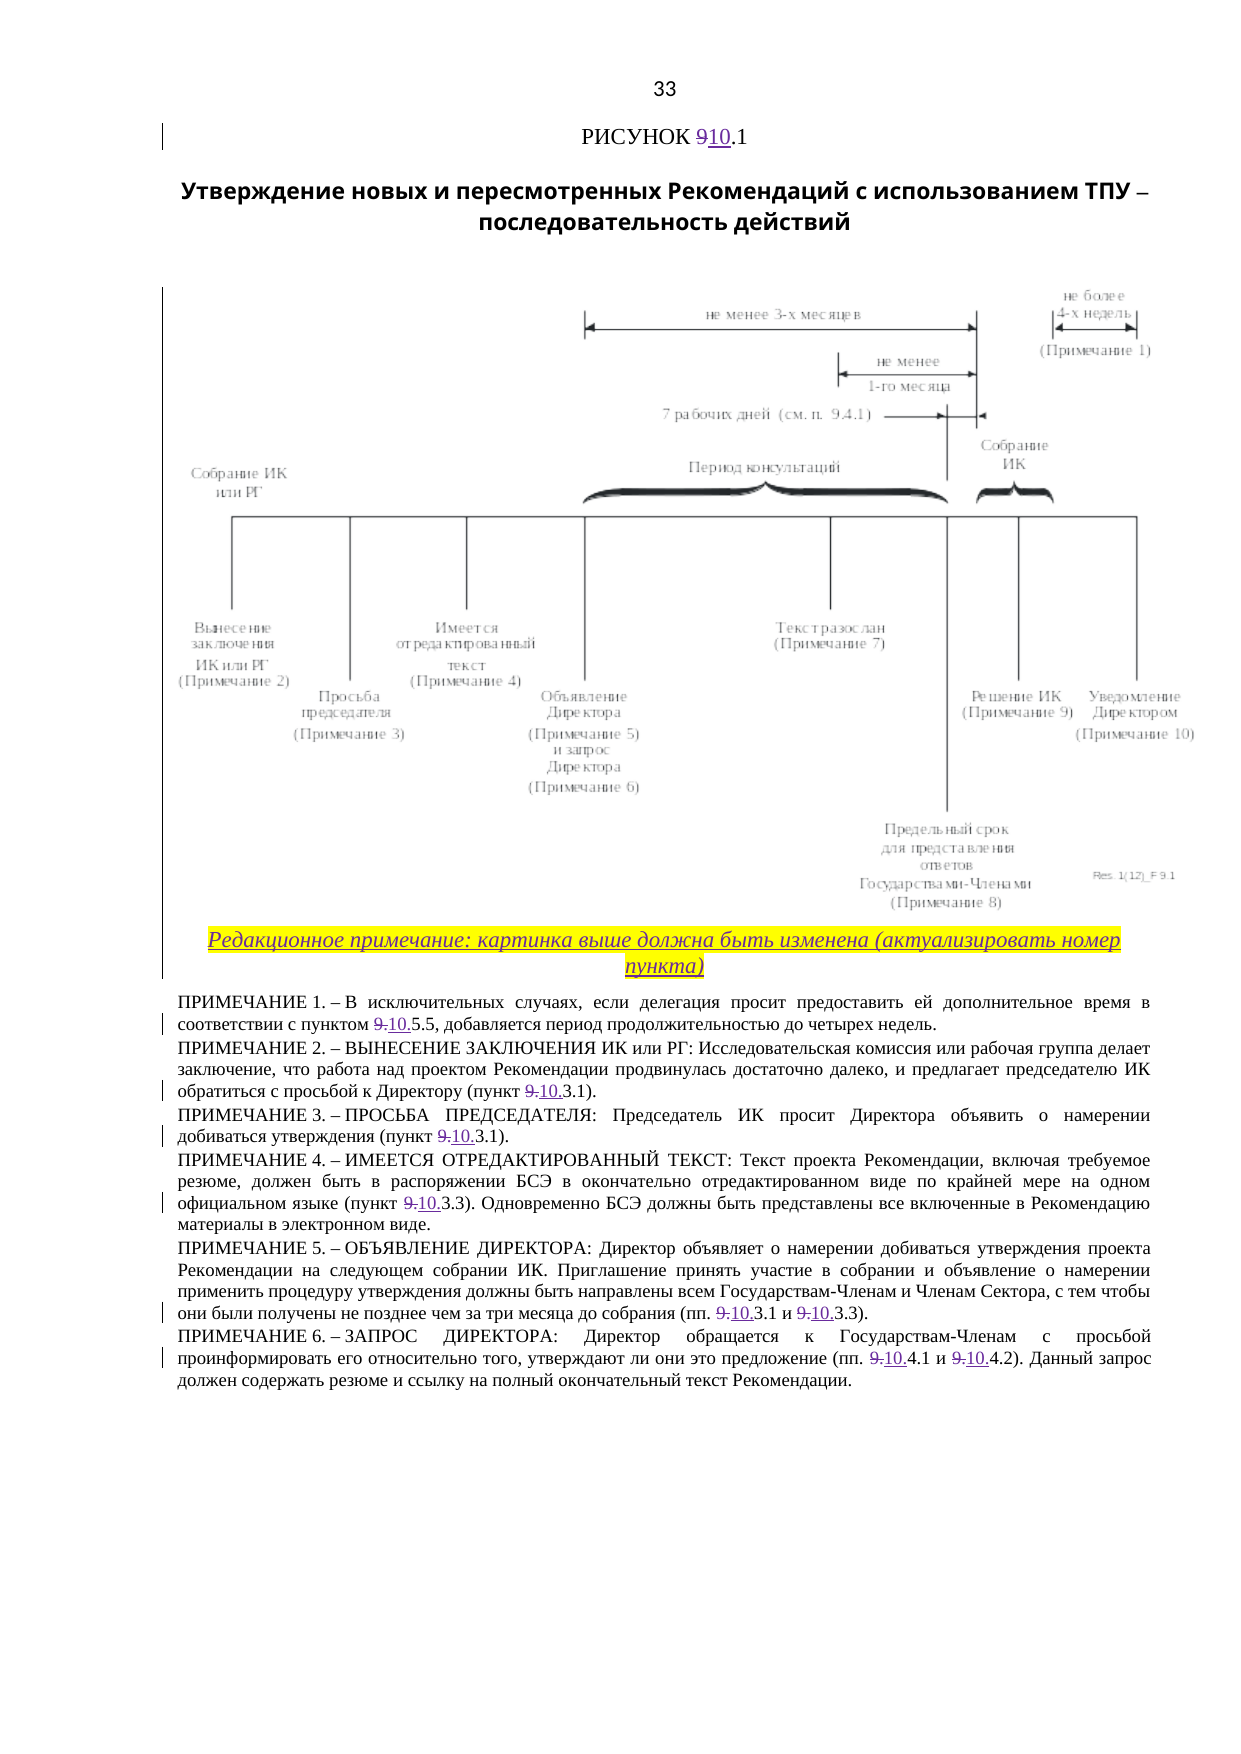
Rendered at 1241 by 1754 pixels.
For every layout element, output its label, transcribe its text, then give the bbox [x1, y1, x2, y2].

text ПРИМЕЧАНИЕ 6. ЗАПРОС ДИРЕКТОРА: Директор обращается к Государствам-Членам с просьбой проинформировать его относительно того, утверждают ли они это предложение (пп. 4.1 и 4.2). Данный запрос должен содержать резюме и ссылку на полный окончательный текст Рекомендации. [177, 1325, 1152, 1390]
text ПРИМЕЧАНИЕ 4. ИМЕЕТСЯ ОТРЕДАКТИРОВАННЫЙ ТЕКСТ: Текст проекта Рекомендации, включая требуемое резюме, должен быть в распоряжении БСЭ в окончательно отредактированном виде по крайней мере на одном официальном языке (пункт 3.3). Одновременно БСЭ должны быть представлены все включенные в Рекомендацию материалы в электронном виде. [177, 1149, 1152, 1235]
text Утверждение новых и пересмотренных Рекомендаций с использованием ТПУ последовательность действий [177, 175, 1152, 237]
text ПРИМЕЧАНИЕ 5. ОБЪЯВЛЕНИЕ ДИРЕКТОРА: Директор объявляет о намерении добиваться утверждения проекта Рекомендации на следующем собрании ИК. Приглашение принять участие в собрании и объявление о намерении применить процедуру утверждения должны быть направлены всем Государствам-Членам и Членам Сектора, с тем чтобы они были получены не позднее чем за три месяца до собрания (пп. 3.1 и 3.3). [177, 1237, 1152, 1323]
text ПРИМЕЧАНИЕ 3. ПРОСЬБА ПРЕДСЕДАТЕЛЯ: Председатель ИК просит Директора объявить о намерении добиваться утверждения (пункт 3.1). [177, 1103, 1152, 1147]
text ПРИМЕЧАНИЕ 2. ВЫНЕСЕНИЕ ЗАКЛЮЧЕНИЯ ИК или РГ: Исследовательская комиссия или рабочая группа делает заключение, что работа над проектом Рекомендации продвинулась достаточно далеко, и предлагает председателю ИК обратиться с просьбой к Директору (пункт 3.1). [177, 1037, 1152, 1101]
text Рисунок .1 [177, 123, 1152, 150]
text ПРИМЕЧАНИЕ 1. В исключительных случаях, если делегация просит предоставить ей дополнительное время в соответствии с пунктом 5.5, добавляется период продолжительностью до четырех недель. [177, 991, 1152, 1034]
